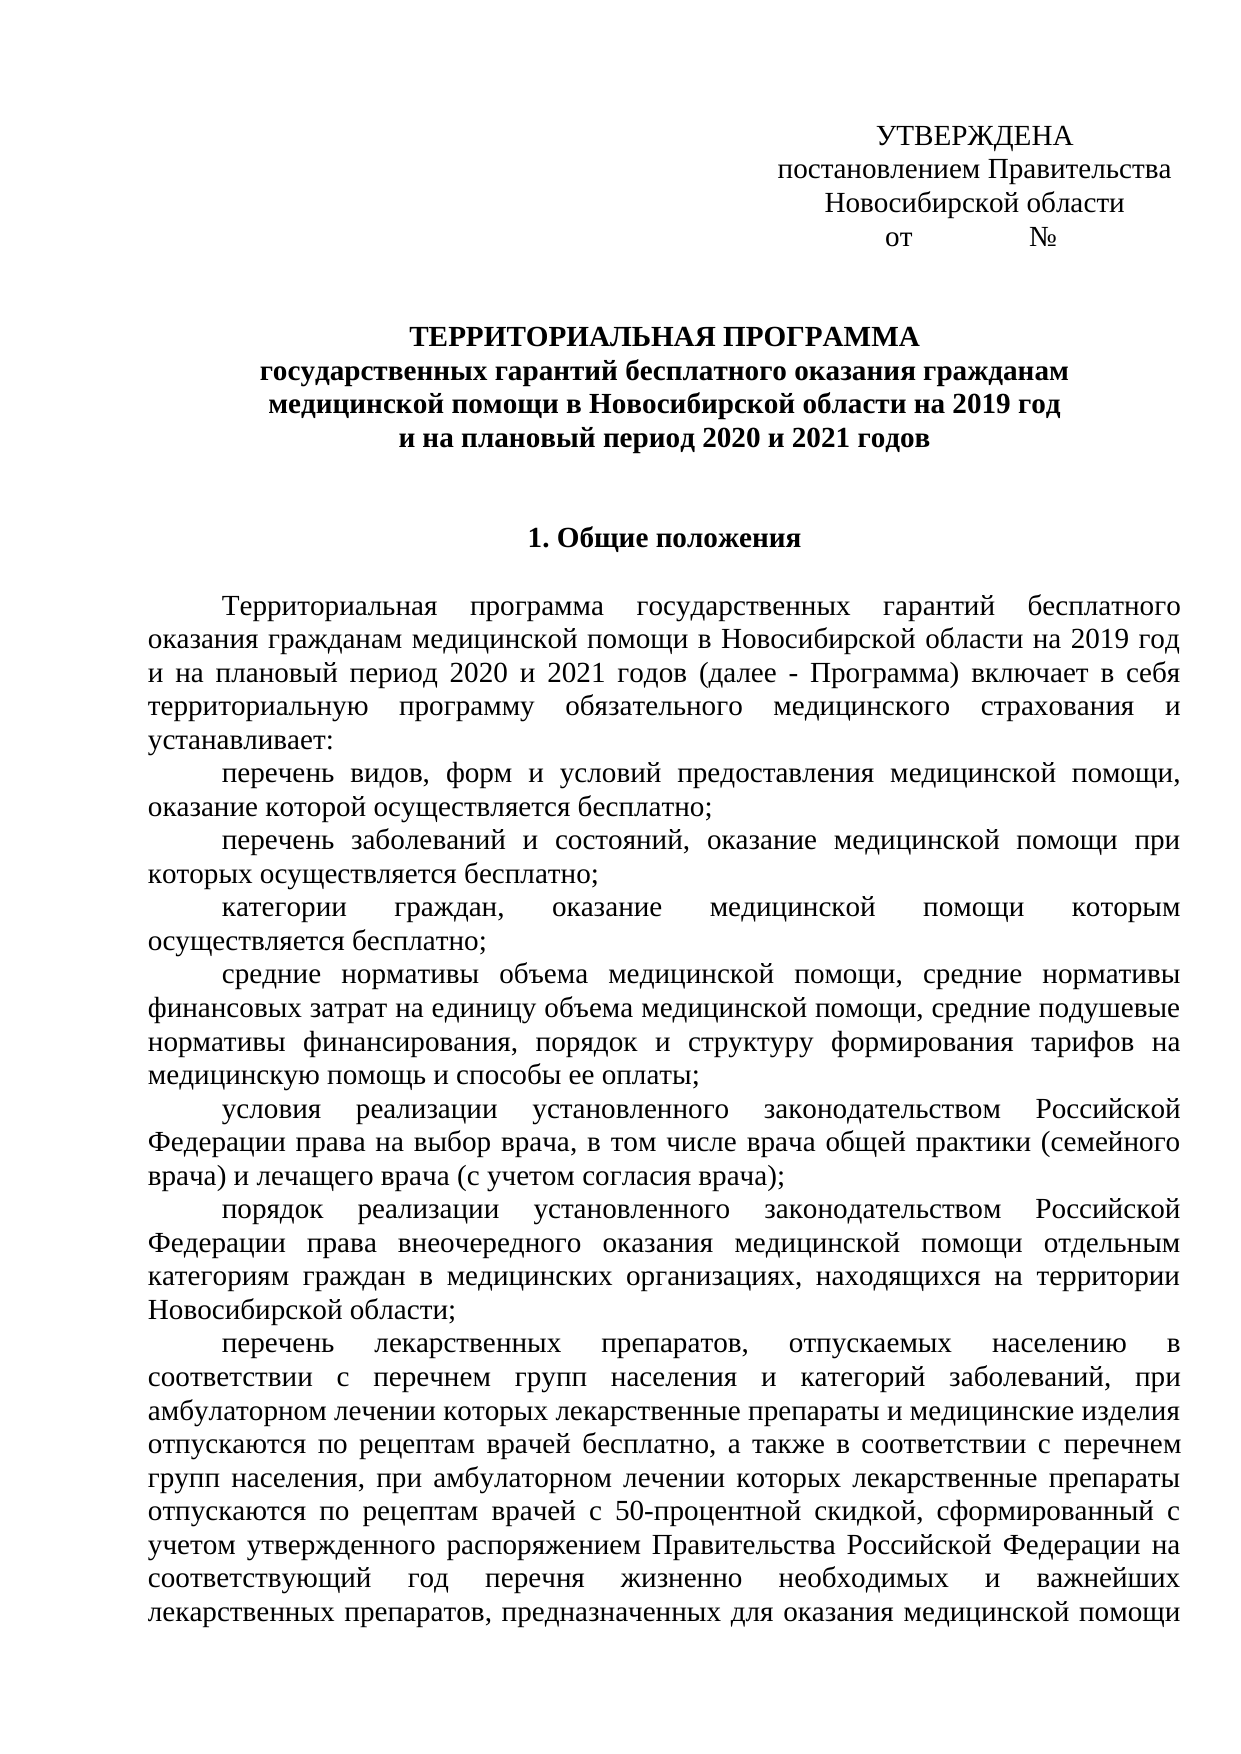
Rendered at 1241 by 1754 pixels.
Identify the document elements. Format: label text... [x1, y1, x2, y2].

text порядок реализации установленного законодательством Российской Федерации права внеочередного оказания медицинской помощи отдельным категориям граждан в медицинских организациях, находящихся на территории Новосибирской области; [148, 1191, 1181, 1326]
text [148, 1326, 1181, 1627]
text Территориальная программа государственных гарантий бесплатного оказания гражданам медицинской помощи в Новосибирской области на 2019 год и на плановый период 2020 и 2021 годов (далее - Программа) включает в себя территориальную программу обязательного медицинского страхования и устанавливает: [148, 588, 1181, 755]
title УТВЕРЖДЕНА [768, 118, 1181, 152]
title постановлением Правительства [768, 152, 1181, 185]
text средние нормативы объема медицинской помощи, средние нормативы финансовых затрат на единицу объема медицинской помощи, средние подушевые нормативы финансирования, порядок и структуру формирования тарифов на медицинскую помощь и способы ее оплаты; [148, 957, 1181, 1091]
text условия реализации установленного законодательством Российской Федерации права на выбор врача, в том числе врача общей практики (семейного врача) и лечащего врача (с учетом согласия врача); [148, 1091, 1181, 1191]
text перечень видов, форм и условий предоставления медицинской помощи, оказание которой осуществляется бесплатно; [148, 755, 1181, 822]
title ТЕРРИТОРИАЛЬНАЯ ПРОГРАММА [148, 319, 1181, 353]
text перечень заболеваний и состояний, оказание медицинской помощи при которых осуществляется бесплатно; [148, 822, 1181, 889]
title Новосибирской области [768, 185, 1181, 219]
text 1. Общие положения [148, 521, 1181, 554]
title государственных гарантий бесплатного оказания гражданам медицинской помощи в Новосибирской области на 2019 год [148, 353, 1181, 420]
text категории граждан, оказание медицинской помощи которым осуществляется бесплатно; [148, 889, 1181, 957]
title и на плановый период 2020 и 2021 годов [148, 420, 1181, 453]
title от № [768, 219, 1181, 252]
